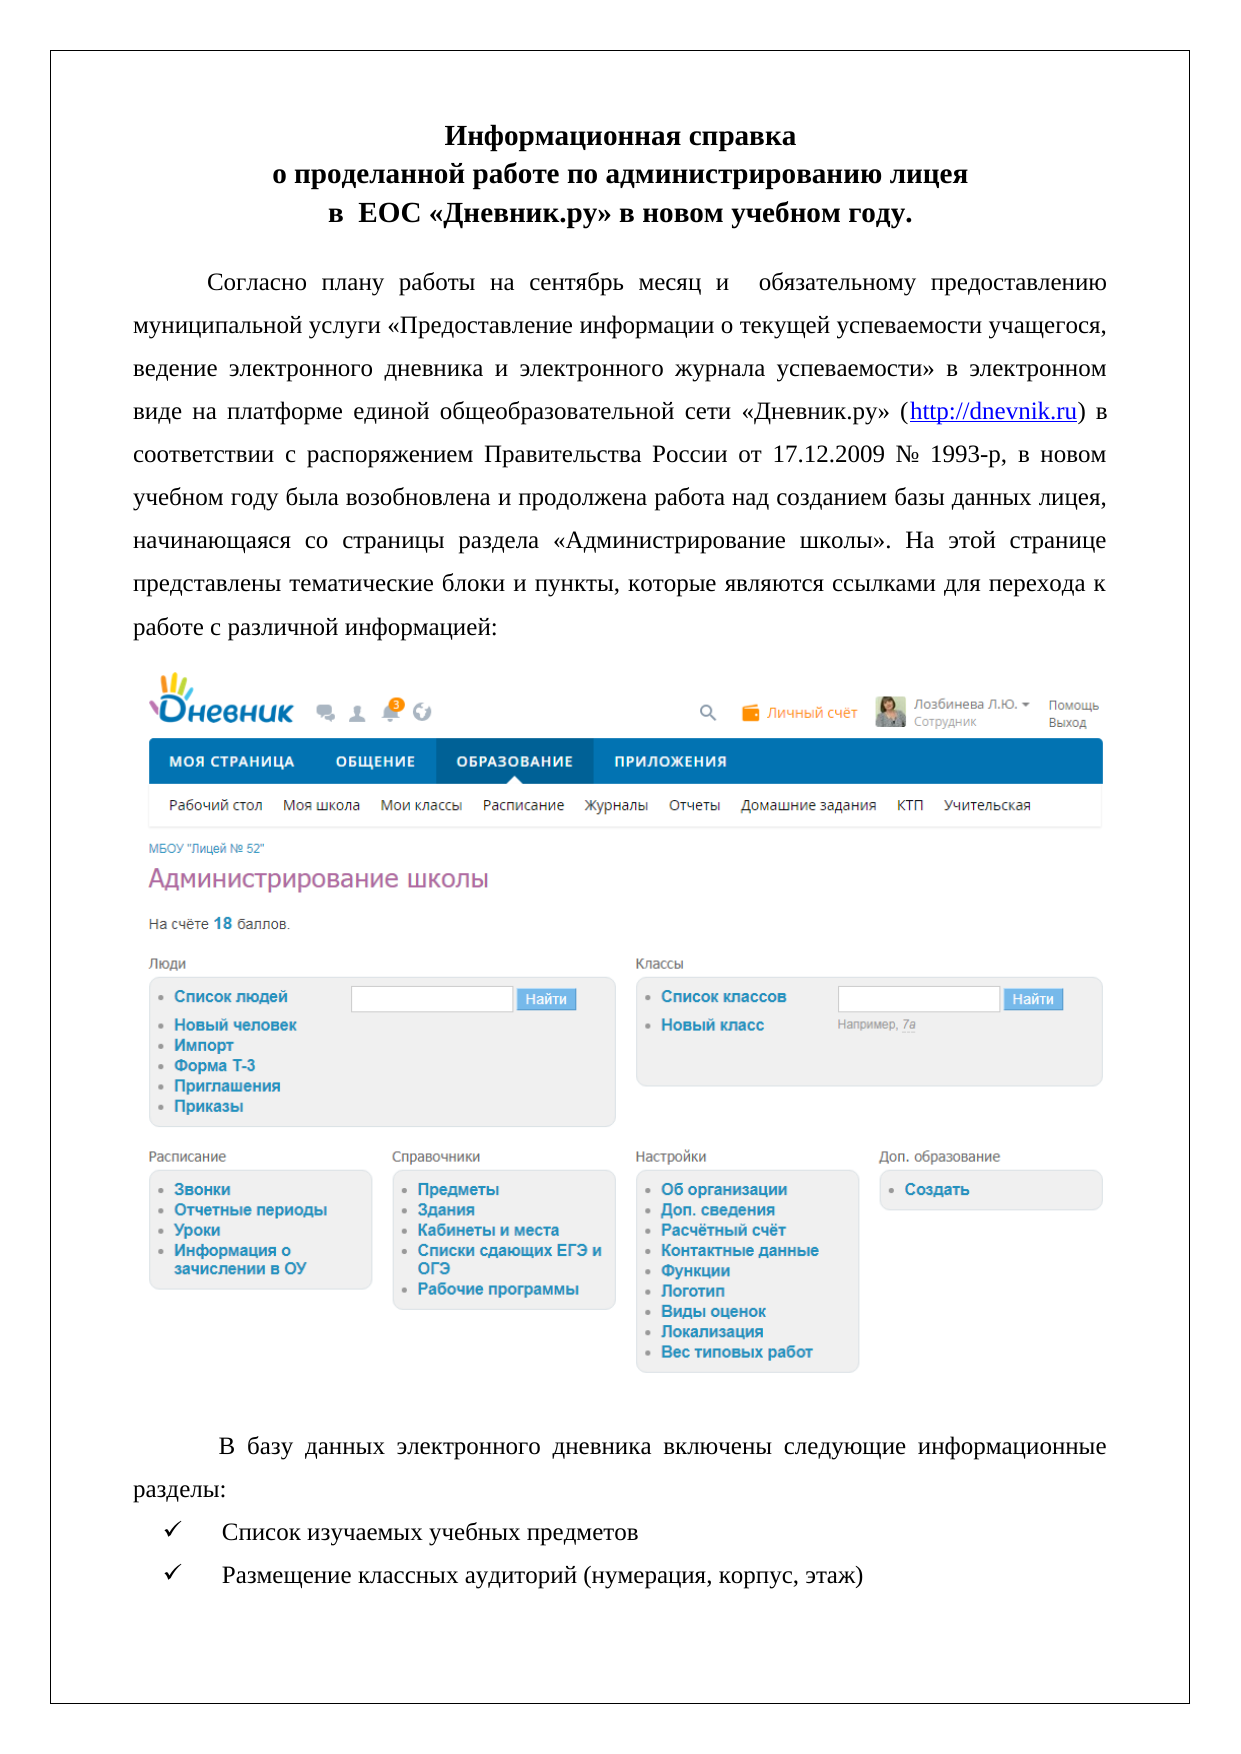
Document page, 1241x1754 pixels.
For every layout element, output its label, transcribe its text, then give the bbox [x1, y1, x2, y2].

text Информационная справка [133, 118, 1108, 152]
picture [136, 663, 1112, 1383]
text в ЕОС «Дневник.ру» в новом учебном году. [133, 195, 1108, 229]
text Согласно плану работы на сентябрь месяц и обязательному предоставлению муниципальной услуги «Предоставление информации о текущей успеваемости учащегося, ведение электронного дневника и электронного журнала успеваемости» в электронном виде на платформе единой общеобразовательной сети «Дневник.ру» (http://dnevnik.ru) в соответствии с распоряжением Правительства России от 17.12.2009 № 1993-р, в новом учебном году была возобновлена и продолжена работа над созданием базы данных лицея, начинающаяся со страницы раздела «Администрирование школы». На этой странице представлены тематические блоки и пункты, которые являются ссылками для перехода к работе с различной информацией: [133, 267, 1108, 640]
list Список изучаемых учебных предметов [162, 1517, 1108, 1546]
text о проделанной работе по администрированию лицея [133, 157, 1108, 190]
text В базу данных электронного дневника включены следующие информационные разделы: [133, 1431, 1108, 1503]
list Размещение классных аудиторий (нумерация, корпус, этаж) [162, 1560, 1108, 1589]
